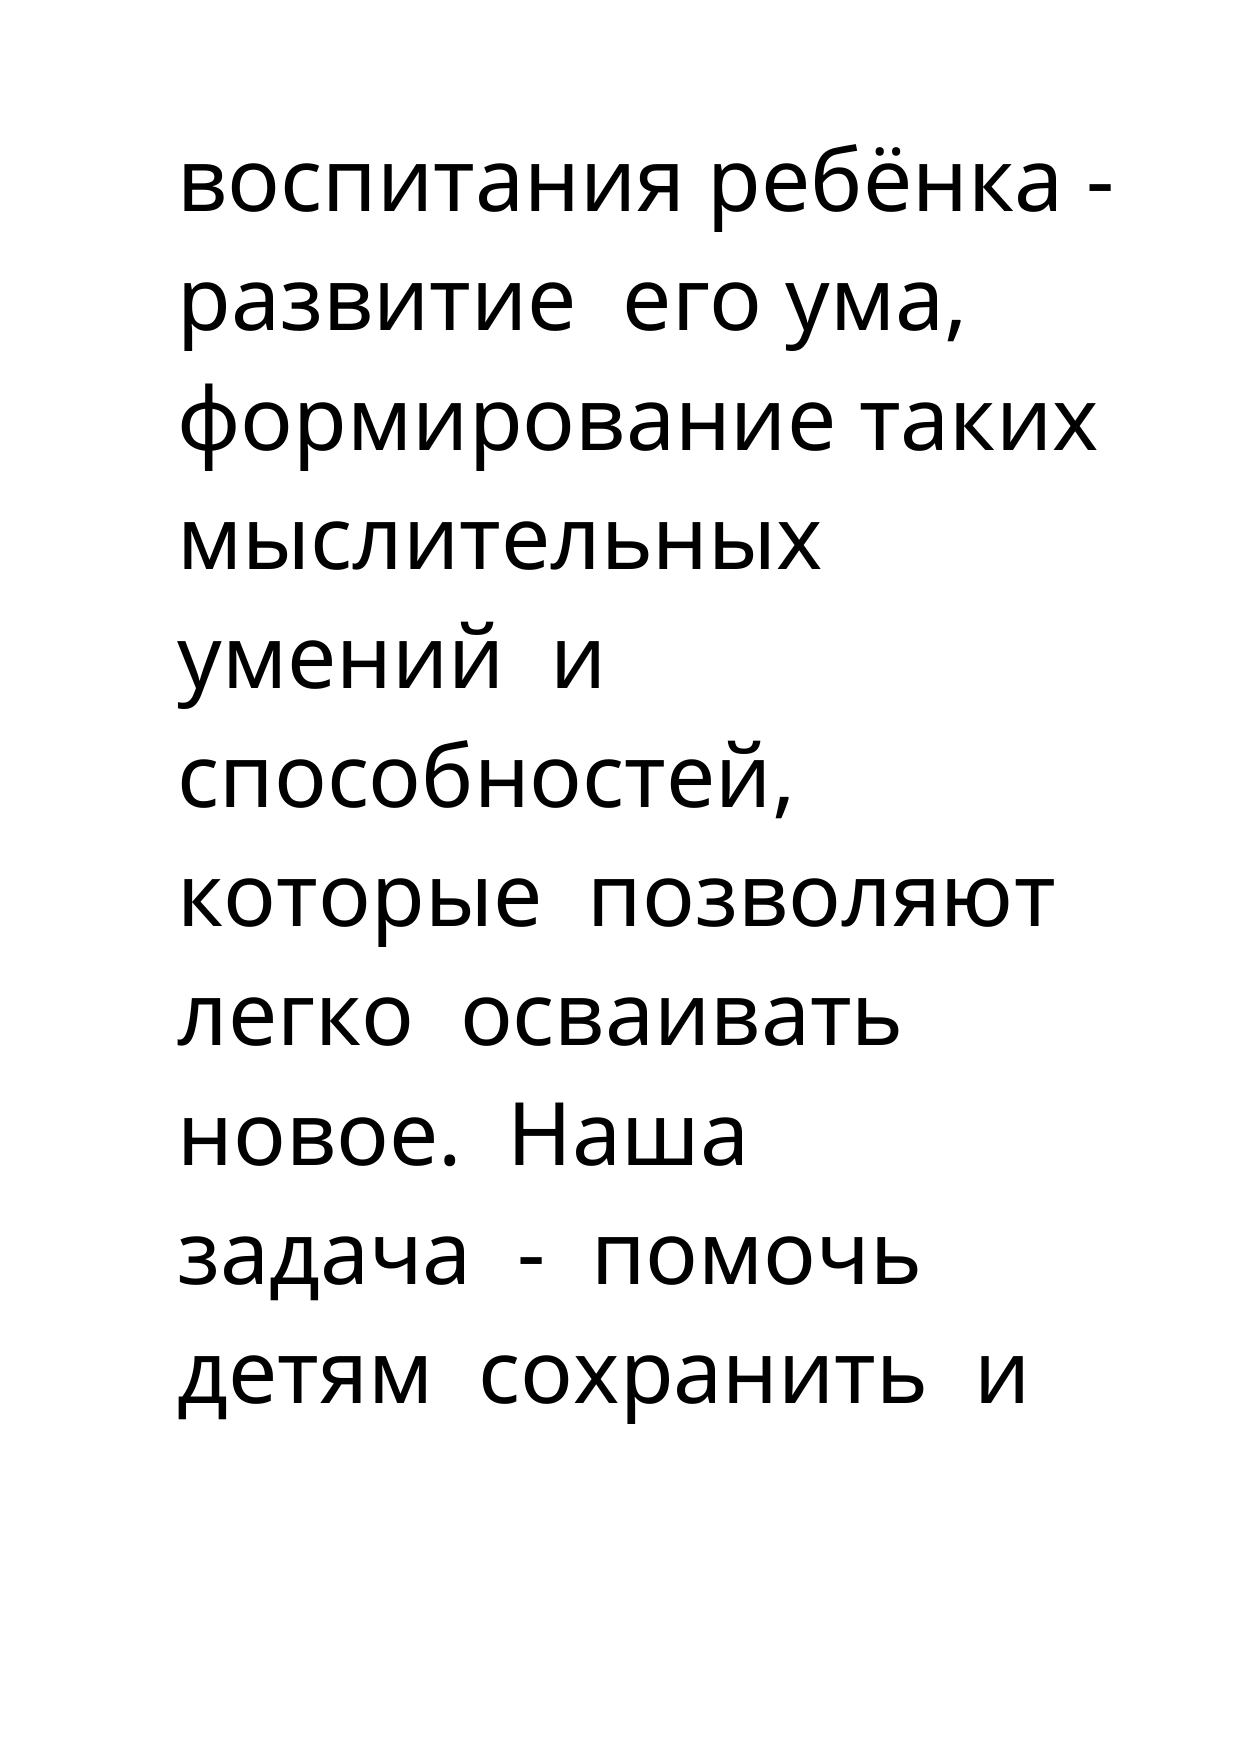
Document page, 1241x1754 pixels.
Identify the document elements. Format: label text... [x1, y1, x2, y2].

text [177, 1191, 1152, 1429]
text воспитания ребёнка - развитие его ума, формирование таких мыслительных [177, 118, 1152, 595]
text умений и способностей, которые позволяют легко осваивать новое. Наша [177, 595, 1152, 1191]
